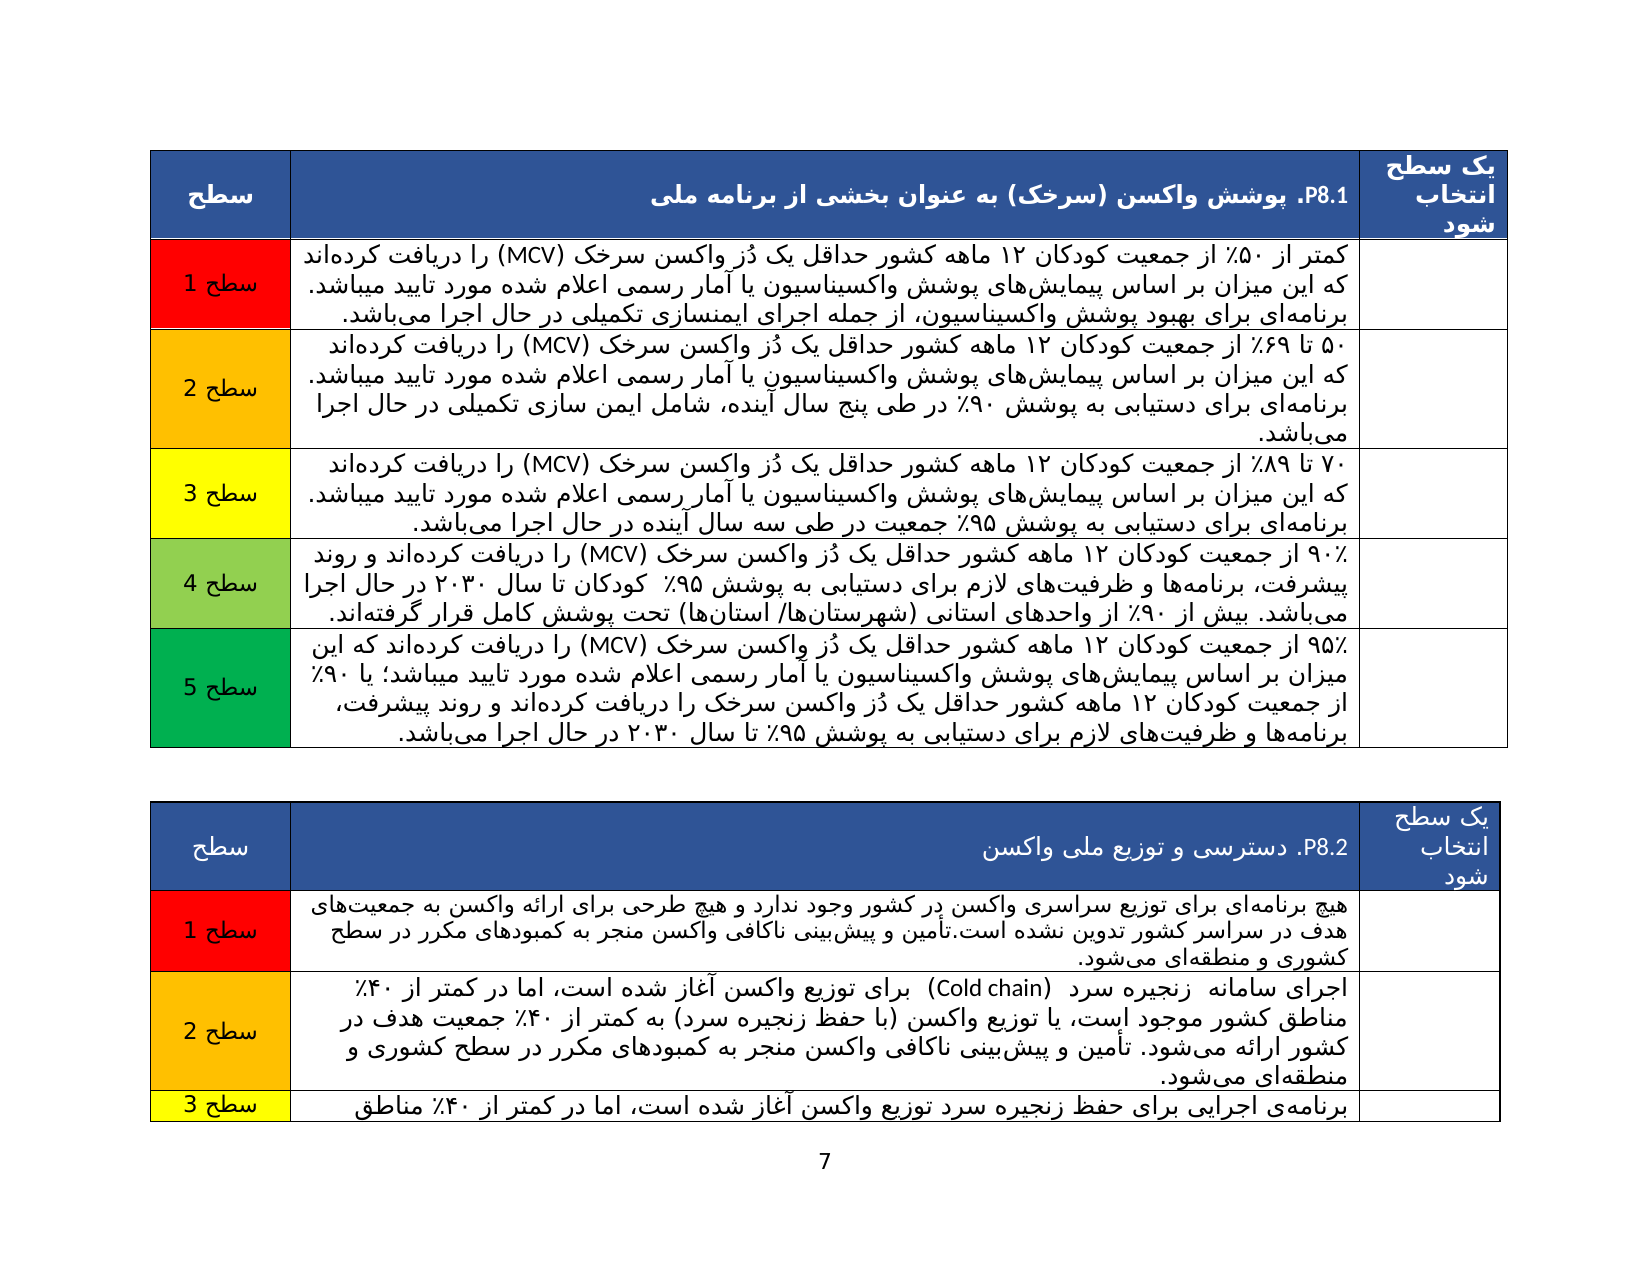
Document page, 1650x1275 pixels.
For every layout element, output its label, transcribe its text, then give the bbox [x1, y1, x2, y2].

table_cell ۷۰ تا ۸۹٪ از جمعیت کودکان ۱۲ ماهه کشور حداقل یک دُز واکسن سرخک (MCV) را دریافت کرده‌اند که این میزان بر اساس پیمایش‌های پوشش واکسیناسیون یا آمار رسمی اعلام شده مورد تایید میباشد. برنامه‌ای برای دستیابی به پوشش ۹۵٪ جمعیت در طی سه سال آینده در حال اجرا می‌باشد. [291, 449, 1359, 538]
table_header سطح [151, 151, 290, 238]
table_cell [1360, 972, 1499, 1090]
table_cell کمتر از ۵۰٪ از جمعیت کودکان ۱۲ ماهه کشور حداقل یک دُز واکسن سرخک (MCV) را دریافت کرده‌اند که این میزان بر اساس پیمایش‌های پوشش واکسیناسیون یا آمار رسمی اعلام شده مورد تایید میباشد. برنامه‌ای برای بهبود پوشش واکسیناسیون، از جمله اجرای ایمنسازی تکمیلی در حال اجرا می‌باشد. [291, 240, 1359, 328]
table_header P8.2. دسترسی و توزیع ملی واکسن [291, 803, 1359, 890]
table_cell سطح 1 [151, 240, 290, 328]
table_header یک سطح انتخاب شود [1360, 151, 1507, 238]
table_header سطح [151, 803, 290, 890]
table_cell [1360, 449, 1507, 538]
table_cell سطح 2 [151, 330, 290, 448]
table_cell ۹۰٪ از جمعیت کودکان ۱۲ ماهه کشور حداقل یک دُز واکسن سرخک (MCV) را دریافت کرده‌اند و روند پیشرفت، برنامه‌ها و ظرفیت‌های لازم برای دستیابی به پوشش ۹۵٪ کودکان تا سال ۲۰۳۰ در حال اجرا می‌باشد. بیش از ۹۰٪ از واحدهای استانی (شهرستان‌ها/ استان‌ها) تحت پوشش کامل قرار گرفته‌اند. [291, 539, 1359, 628]
table_cell سطح 5 [151, 629, 290, 747]
table_header P8.1. پوشش واکسن (سرخک) به عنوان بخشی از برنامه ملی [291, 151, 1359, 238]
table_cell سطح 2 [151, 972, 290, 1090]
table_cell سطح 4 [151, 539, 290, 628]
table_cell هیچ برنامه‌ای برای توزیع سراسری واکسن در کشور وجود ندارد و هیچ طرحی برای ارائه واکسن به جمعیت‌های هدف در سراسر کشور تدوین نشده است.تأمین و پیش‌بینی ناکافی واکسن منجر به کمبودهای مکرر در سطح کشوری و منطقه‌ای می‌شود. [291, 891, 1359, 971]
table_cell [1360, 1091, 1499, 1121]
table_cell [1360, 330, 1507, 448]
table_cell اجرای سامانه زنجیره سرد (Cold chain) برای توزیع واکسن آغاز شده است، اما در کمتر از ۴۰٪ مناطق کشور موجود است، یا توزیع واکسن (با حفظ زنجیره سرد) به کمتر از ۴۰٪ جمعیت هدف در کشور ارائه می‌شود. تأمین و پیش‌بینی ناکافی واکسن منجر به کمبودهای مکرر در سطح کشوری و منطقه‌ای می‌شود. [291, 972, 1359, 1090]
table_cell [1360, 240, 1507, 328]
table_cell سطح 1 [151, 891, 290, 971]
table_cell [1360, 891, 1499, 971]
table_header یک سطح انتخاب شود [1360, 803, 1499, 890]
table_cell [291, 1091, 1359, 1121]
table_cell سطح 3 [151, 1091, 290, 1121]
table_cell [1360, 539, 1507, 628]
table_cell ۹۵٪ از جمعیت کودکان ۱۲ ماهه کشور حداقل یک دُز واکسن سرخک (MCV) را دریافت کرده‌اند که این میزان بر اساس پیمایش‌های پوشش واکسیناسیون یا آمار رسمی اعلام شده مورد تایید میباشد؛ یا ۹۰٪ از جمعیت کودکان ۱۲ ماهه کشور حداقل یک دُز واکسن سرخک را دریافت کرده‌اند و روند پیشرفت، برنامه‌ها و ظرفیت‌های لازم برای دستیابی به پوشش ۹۵٪ تا سال ۲۰۳۰ در حال اجرا می‌باشد. [291, 629, 1359, 747]
table_cell ۵۰ تا ۶۹٪ از جمعیت کودکان ۱۲ ماهه کشور حداقل یک دُز واکسن سرخک (MCV) را دریافت کرده‌اند که این میزان بر اساس پیمایش‌های پوشش واکسیناسیون یا آمار رسمی اعلام شده مورد تایید میباشد. برنامه‌ای برای دستیابی به پوشش ۹۰٪ در طی پنج سال آینده، شامل ایمن سازی تکمیلی در حال اجرا می‌باشد. [291, 330, 1359, 448]
table_cell [1360, 629, 1507, 747]
table_cell سطح 3 [151, 449, 290, 538]
